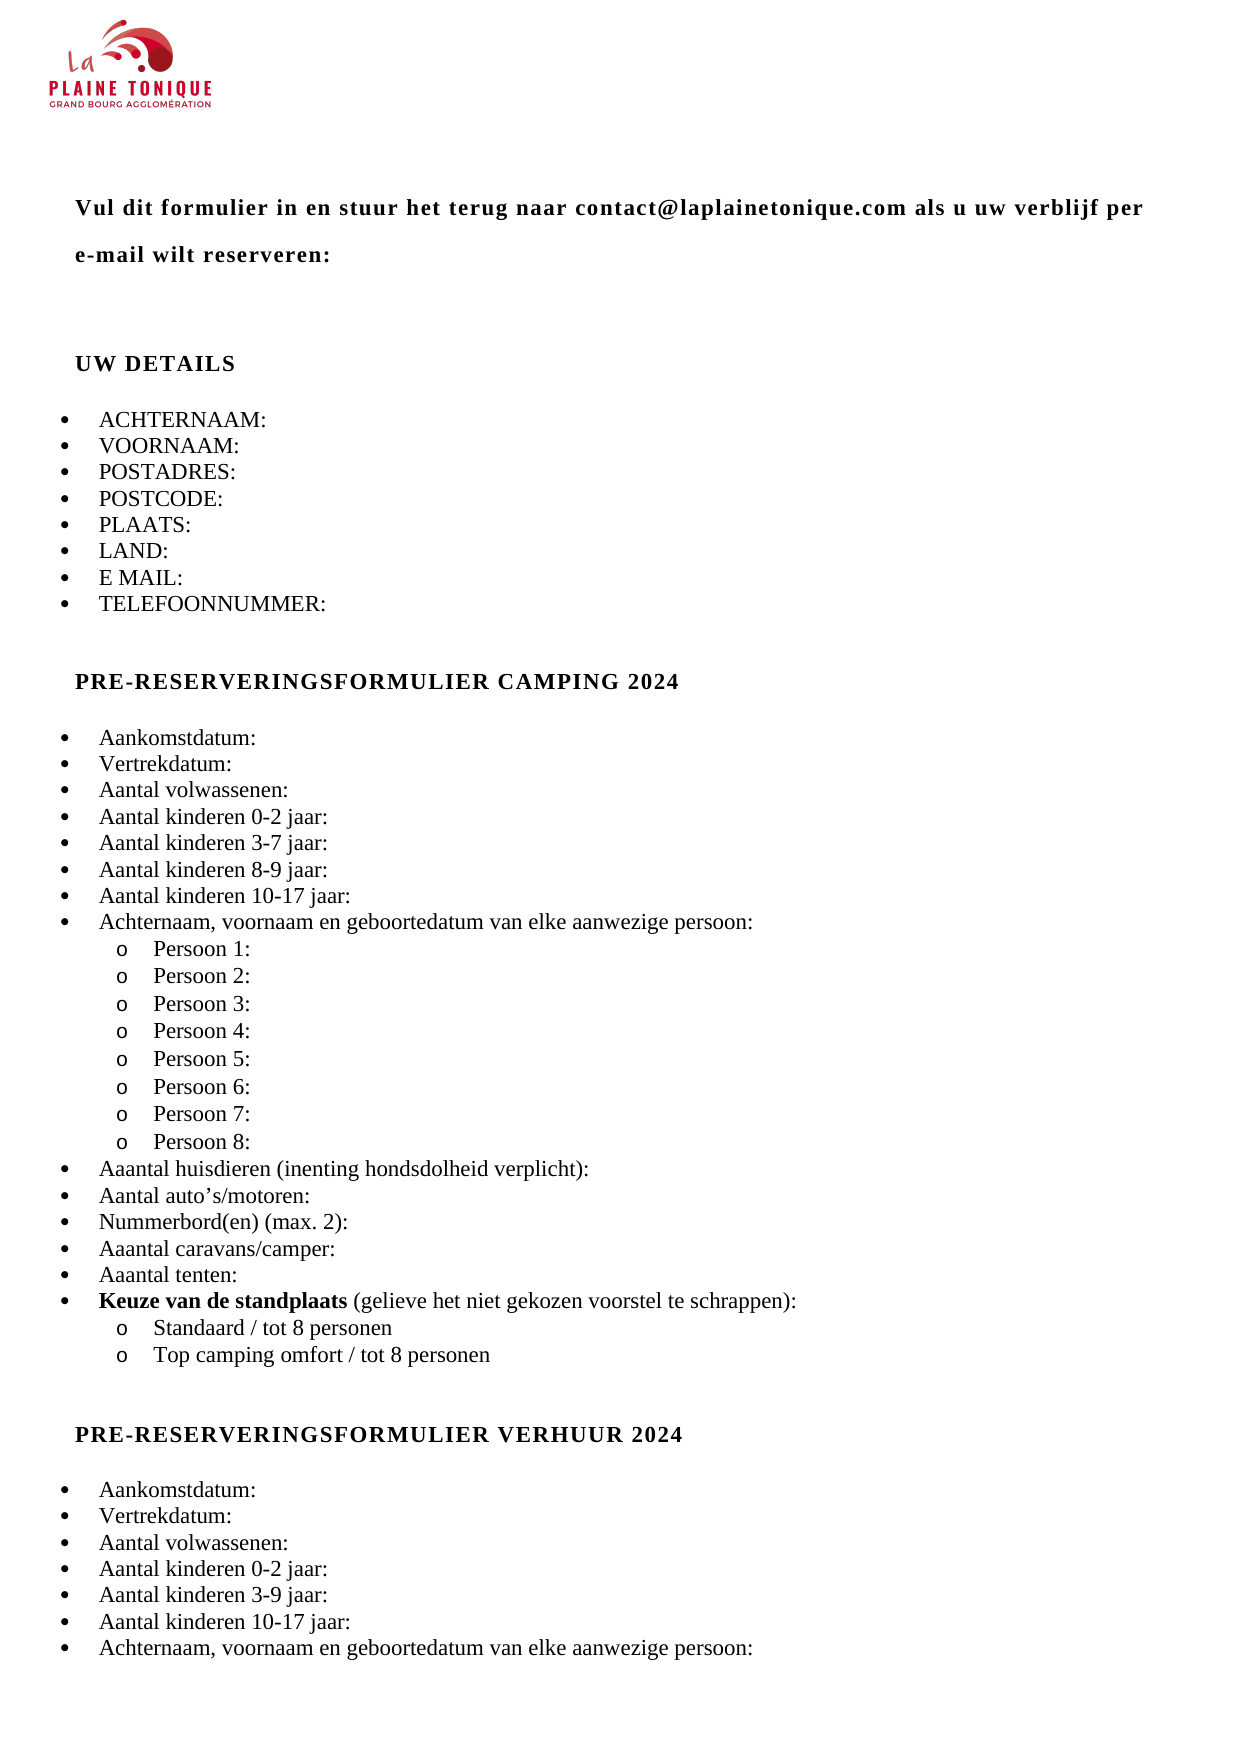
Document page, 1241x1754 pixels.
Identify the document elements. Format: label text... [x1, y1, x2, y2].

list TELEFOONNUMMER: [61, 590, 1165, 617]
list Vertrekdatum: [61, 1502, 1165, 1529]
list Aantal kinderen 3-9 jaar: [61, 1582, 1165, 1608]
list Aankomstdatum: [61, 1476, 1165, 1502]
list POSTADRES: [61, 458, 1165, 485]
list VOORNAAM: [61, 432, 1165, 458]
list Aantal kinderen 0-2 jaar: [61, 1555, 1165, 1582]
list Aantal kinderen 0-2 jaar: [61, 803, 1165, 829]
list Achternaam, voornaam en geboortedatum van elke aanwezige persoon: [61, 908, 1165, 935]
list Aantal auto’s/motoren: [61, 1182, 1165, 1208]
list Aantal kinderen 8-9 jaar: [61, 856, 1165, 882]
list Aantal kinderen 10-17 jaar: [61, 1608, 1165, 1634]
list Persoon 1: [116, 935, 1165, 962]
list Persoon 8: [116, 1128, 1165, 1156]
list Aantal kinderen 3-7 jaar: [61, 829, 1165, 856]
list Aaantal huisdieren (inenting hondsdolheid verplicht): [61, 1156, 1165, 1182]
list Aaantal caravans/camper: [61, 1234, 1165, 1261]
list Persoon 4: [116, 1017, 1165, 1045]
list Nummerbord(en) (max. 2): [61, 1208, 1165, 1234]
list Aantal volwassenen: [61, 1529, 1165, 1555]
list Vertrekdatum: [61, 750, 1165, 777]
list Top camping omfort / tot 8 personen [116, 1341, 1165, 1369]
subtitle PRE-RESERVERINGSFORMULIER VERHUUR 2024 [75, 1400, 1165, 1447]
list Aaantal tenten: [61, 1261, 1165, 1287]
list Achternaam, voornaam en geboortedatum van elke aanwezige persoon: [61, 1634, 1165, 1661]
list POSTCODE: [61, 485, 1165, 511]
list Persoon 3: [116, 990, 1165, 1017]
subtitle UW DETAILS [75, 330, 1165, 377]
list Persoon 5: [116, 1045, 1165, 1073]
subtitle Vul dit formulier in en stuur het terug naar contact@laplainetonique.com als u uw verblijf per e-mail wilt reserveren: [75, 173, 1165, 267]
list Persoon 2: [116, 962, 1165, 990]
list Aantal volwassenen: [61, 777, 1165, 803]
list E MAIL: [61, 564, 1165, 590]
list Aantal kinderen 10-17 jaar: [61, 882, 1165, 908]
list Standaard / tot 8 personen [116, 1314, 1165, 1341]
subtitle PRE-RESERVERINGSFORMULIER CAMPING 2024 [75, 648, 1165, 695]
list Persoon 6: [116, 1073, 1165, 1100]
picture [45, 17, 218, 111]
list PLAATS: [61, 511, 1165, 537]
list Aankomstdatum: [61, 724, 1165, 750]
list LAND: [61, 537, 1165, 564]
list Keuze van de standplaats (gelieve het niet gekozen voorstel te schrappen): [61, 1287, 1165, 1314]
list Persoon 7: [116, 1100, 1165, 1128]
list ACHTERNAAM: [61, 406, 1165, 432]
